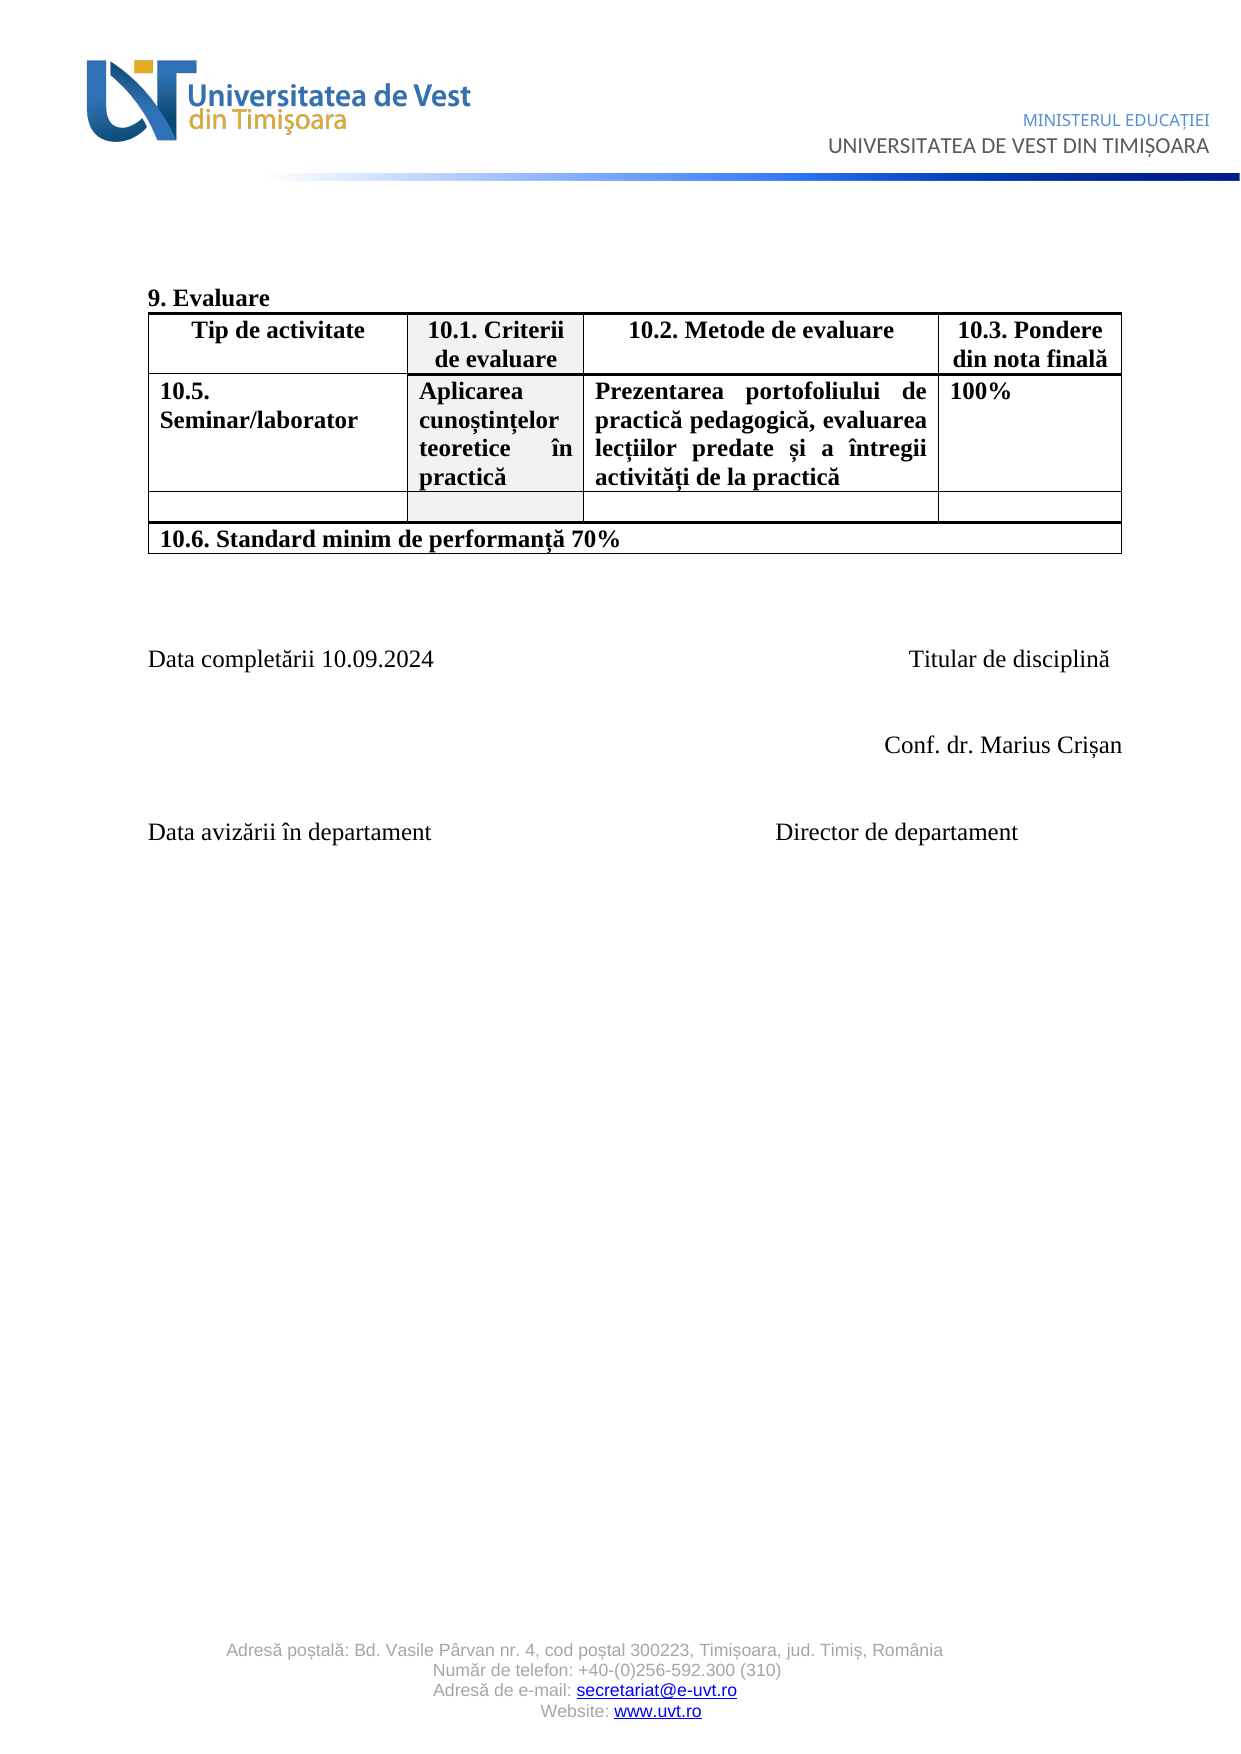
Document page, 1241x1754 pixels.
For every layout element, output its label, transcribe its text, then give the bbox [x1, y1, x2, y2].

table_header Tip de activitate [149, 315, 407, 373]
text Conf. dr. Marius Crișan [148, 731, 1122, 759]
text 9. Evaluare [148, 283, 1122, 312]
table_cell [939, 492, 1121, 521]
table_cell 10.6. Standard minim de performanță 70% [149, 524, 1121, 553]
table_header 10.2. Metode de evaluare [584, 315, 938, 373]
table_cell Aplicarea cunoștințelor teoretice în practică [408, 376, 583, 491]
picture [75, 30, 482, 171]
table_header 10.3. Pondere din nota finală [939, 315, 1121, 373]
table_cell 10.5. Seminar/laborator [149, 374, 407, 491]
table_cell 100% [939, 376, 1121, 491]
table_cell [584, 492, 938, 521]
text Data avizării în departament Director de departament [148, 817, 1122, 846]
table_cell [149, 492, 407, 521]
table_header 10.1. Criterii de evaluare [408, 315, 583, 373]
table_cell [408, 492, 583, 521]
picture [266, 173, 1240, 181]
text Data completării 10.09.2024 Titular de disciplină [148, 644, 1122, 673]
table_cell Prezentarea portofoliului de practică pedagogică, evaluarea lecțiilor predate și a întregii activități de la practică [584, 376, 938, 491]
